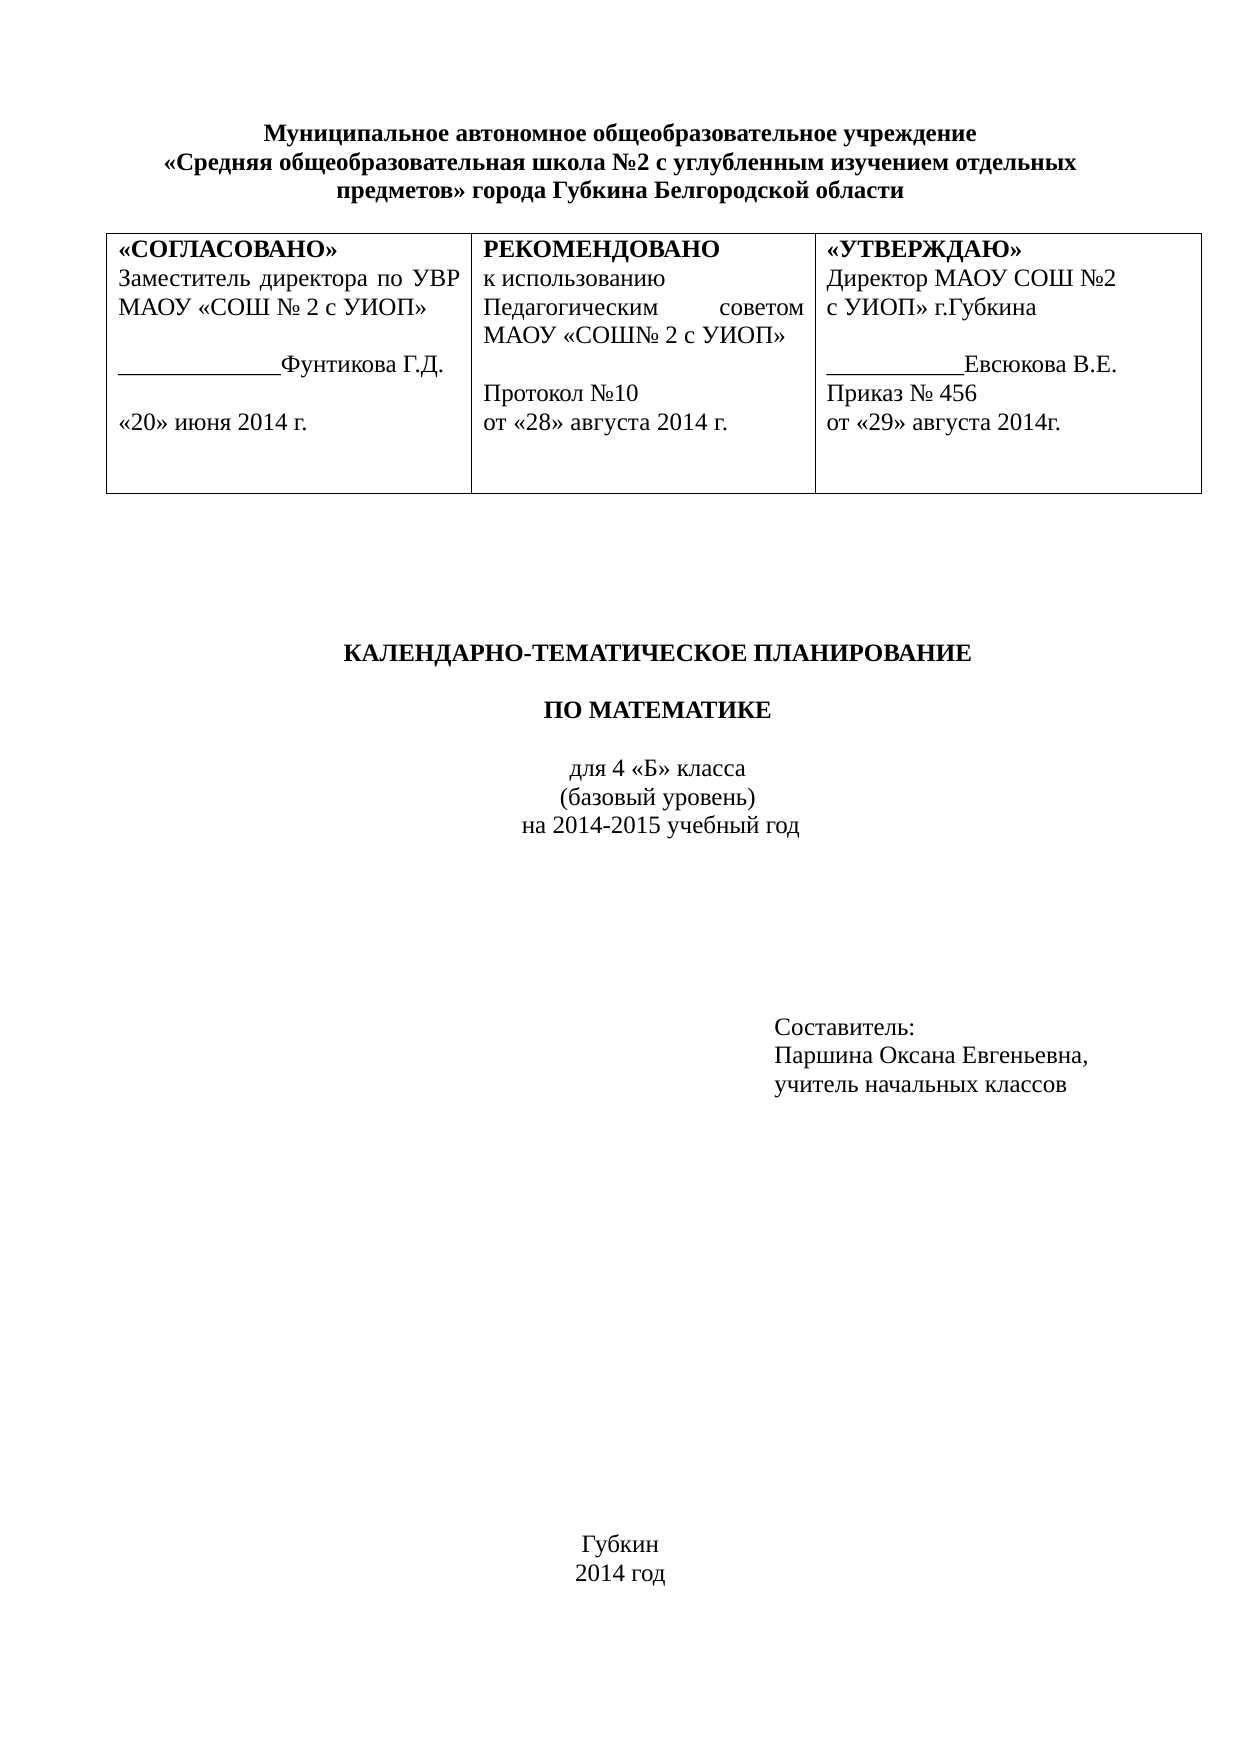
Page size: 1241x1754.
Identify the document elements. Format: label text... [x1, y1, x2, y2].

text Губкин [118, 1529, 1122, 1558]
text на 2014-2015 учебный год [193, 810, 1122, 839]
text (базовый уровень) [193, 782, 1122, 810]
text ПО МАТЕМАТИКЕ [193, 695, 1122, 724]
text Муниципальное автономное общеобразовательное учреждение [118, 118, 1122, 147]
text учитель начальных классов [605, 1069, 1122, 1098]
table_header «УТВЕРЖДАЮ» Директор МАОУ СОШ №2 с УИОП» г.Губкина ___________Евсюкова В.Е. Приказ № 456 от «29» августа 2014г. [816, 234, 1201, 493]
text Паршина Оксана Евгеньевна, [605, 1040, 1122, 1069]
text 2014 год [118, 1558, 1122, 1587]
text Составитель: [605, 1012, 1122, 1040]
text для 4 «Б» класса [193, 753, 1122, 782]
table_header РЕКОМЕНДОВАНО к использованию Педагогическим советом МАОУ «СОШ№ 2 с УИОП» Протокол №10 от «28» августа 2014 г. [472, 234, 815, 493]
text «Средняя общеобразовательная школа №2 с углубленным изучением отдельных предметов» города Губкина Белгородской области [118, 147, 1122, 204]
text КАЛЕНДАРНО-ТЕМАТИЧЕСКОЕ ПЛАНИРОВАНИЕ [193, 638, 1122, 667]
table_header «СОГЛАСОВАНО» Заместитель директора по УВР МАОУ «СОШ № 2 с УИОП» _____________Фунтикова Г.Д. «20» июня 2014 г. [107, 234, 471, 493]
